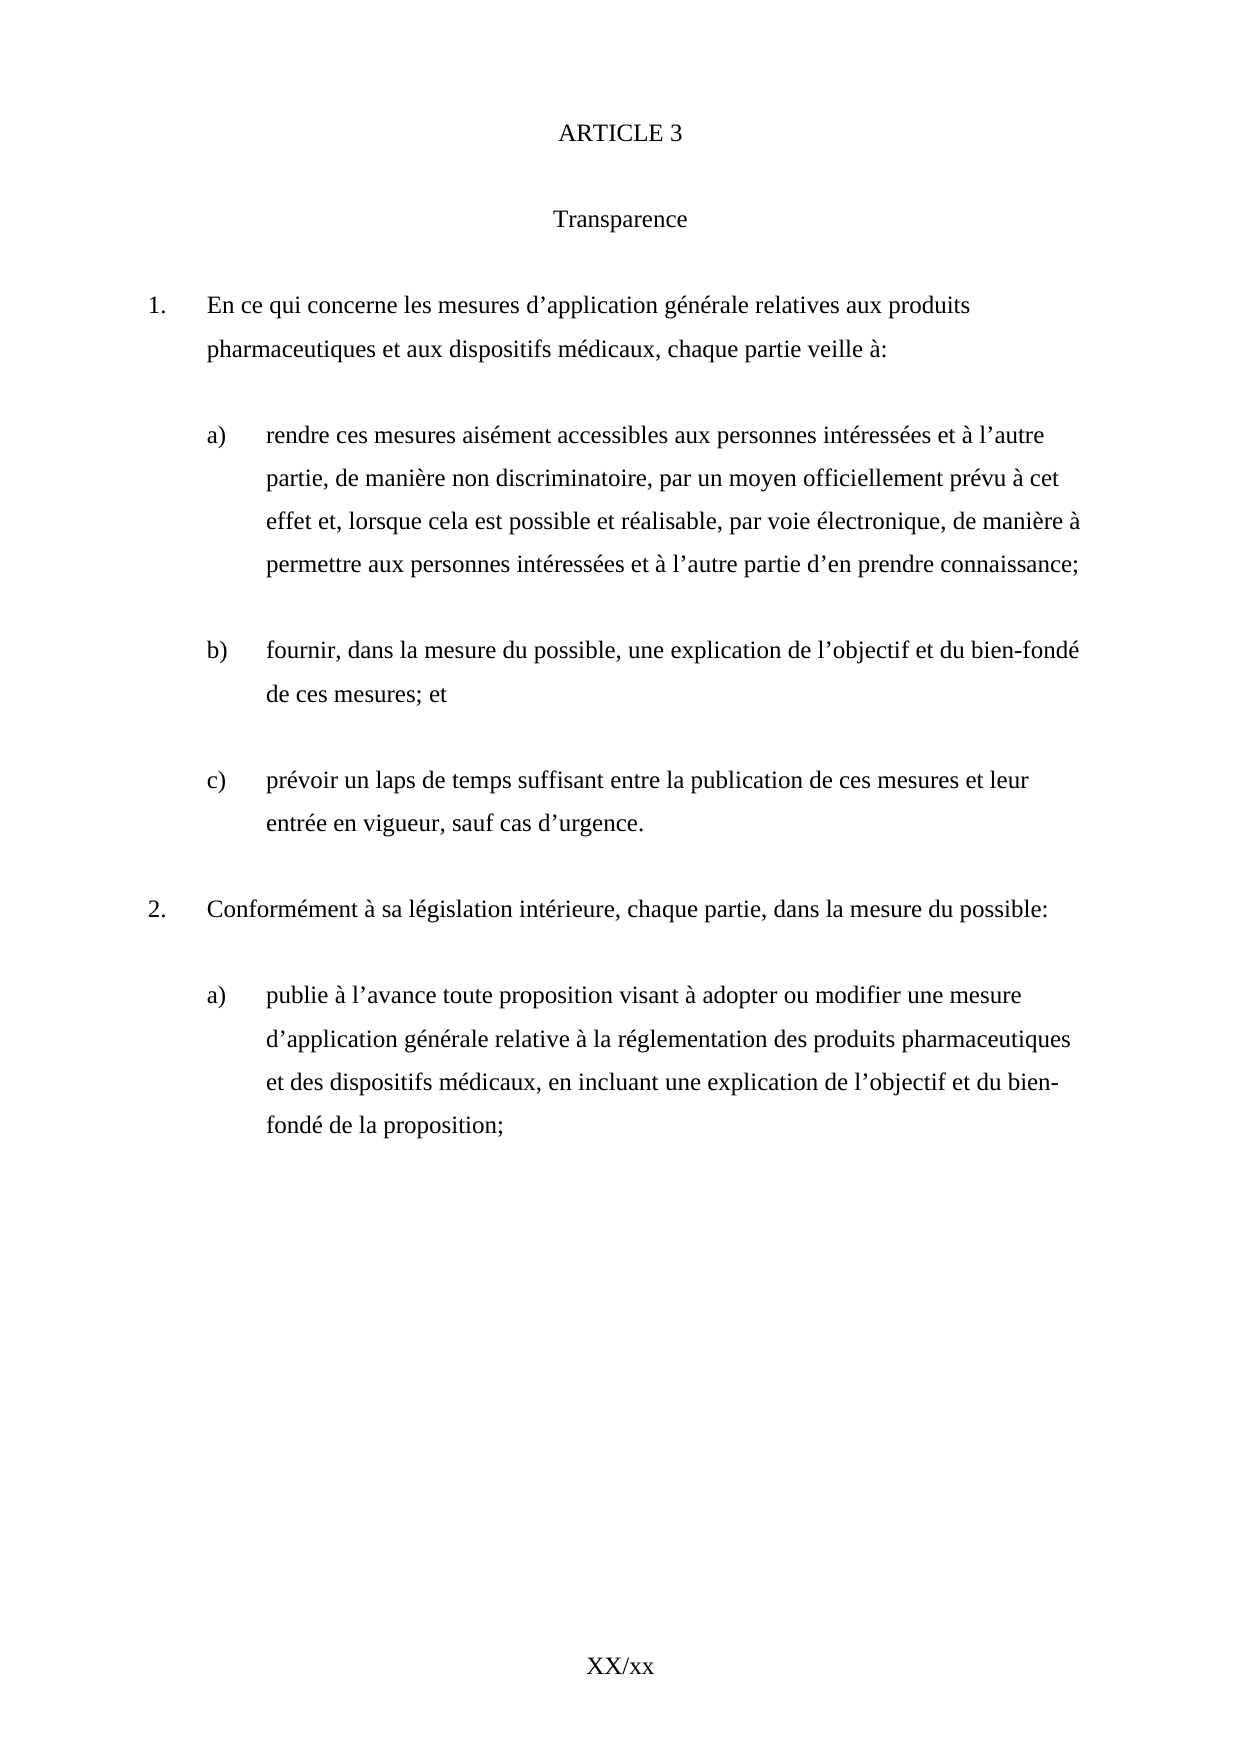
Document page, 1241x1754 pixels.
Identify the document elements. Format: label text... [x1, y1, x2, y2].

text c) prévoir un laps de temps suffisant entre la publication de ces mesures et leur entrée en vigueur, sauf cas d’urgence. [207, 765, 1093, 837]
text a) publie à l’avance toute proposition visant à adopter ou modifier une mesure d’application générale relative à la réglementation des produits pharmaceutiques et des dispositifs médicaux, en incluant une explication de l’objectif et du bien-fondé de la proposition; [207, 981, 1093, 1139]
text 2. Conformément à sa législation intérieure, chaque partie, dans la mesure du possible: [148, 894, 1093, 923]
text ARTICLE 3 [148, 118, 1093, 147]
text 1. En ce qui concerne les mesures d’application générale relatives aux produits pharmaceutiques et aux dispositifs médicaux, chaque partie veille à: [148, 291, 1093, 362]
text b) fournir, dans la mesure du possible, une explication de l’objectif et du bien-fondé de ces mesures; et [207, 636, 1093, 707]
text Transparence [148, 204, 1093, 233]
text a) rendre ces mesures aisément accessibles aux personnes intéressées et à l’autre partie, de manière non discriminatoire, par un moyen officiellement prévu à cet effet et, lorsque cela est possible et réalisable, par voie électronique, de manière à permettre aux personnes intéressées et à l’autre partie d’en prendre connaissance; [207, 420, 1093, 578]
